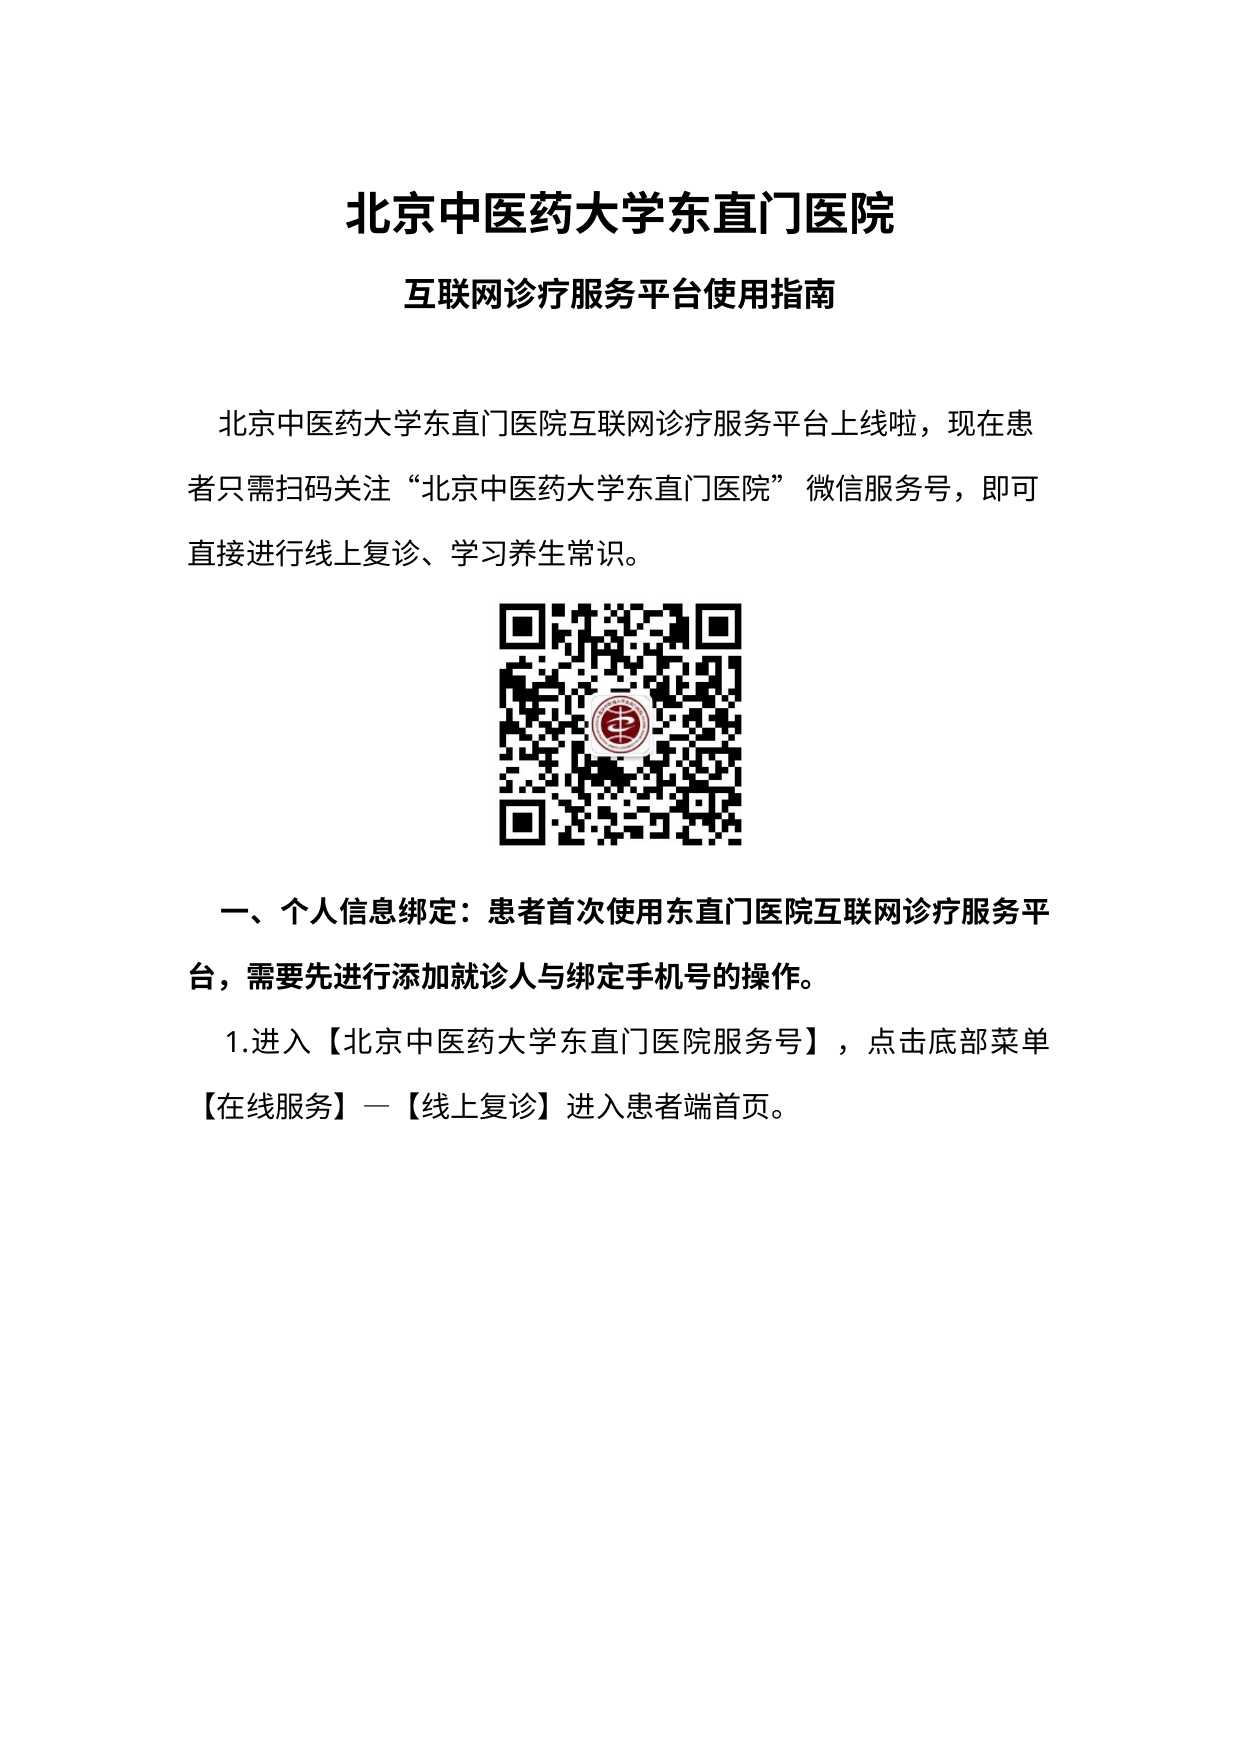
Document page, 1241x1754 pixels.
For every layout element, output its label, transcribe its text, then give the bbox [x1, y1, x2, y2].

text 北京中医药大学东直门医院互联网诊疗服务平台上线啦，现在患者只需扫码关注“北京中医药大学东直门医院” 微信服务号，即可直接进行线上复诊、学习养生常识。 [187, 389, 1053, 584]
text 1.进入【北京中医药大学东直门医院服务号】，点击底部菜单【在线服务】—【线上复诊】进入患者端首页。 [187, 1007, 1053, 1137]
text 北京中医药大学东直门医院 互联网诊疗服务平台使用指南 [187, 162, 1053, 324]
text 一、个人信息绑定：患者首次使用东直门医院互联网诊疗服务平台，需要先进行添加就诊人与绑定手机号的操作。 [187, 877, 1053, 1007]
picture [480, 584, 761, 865]
